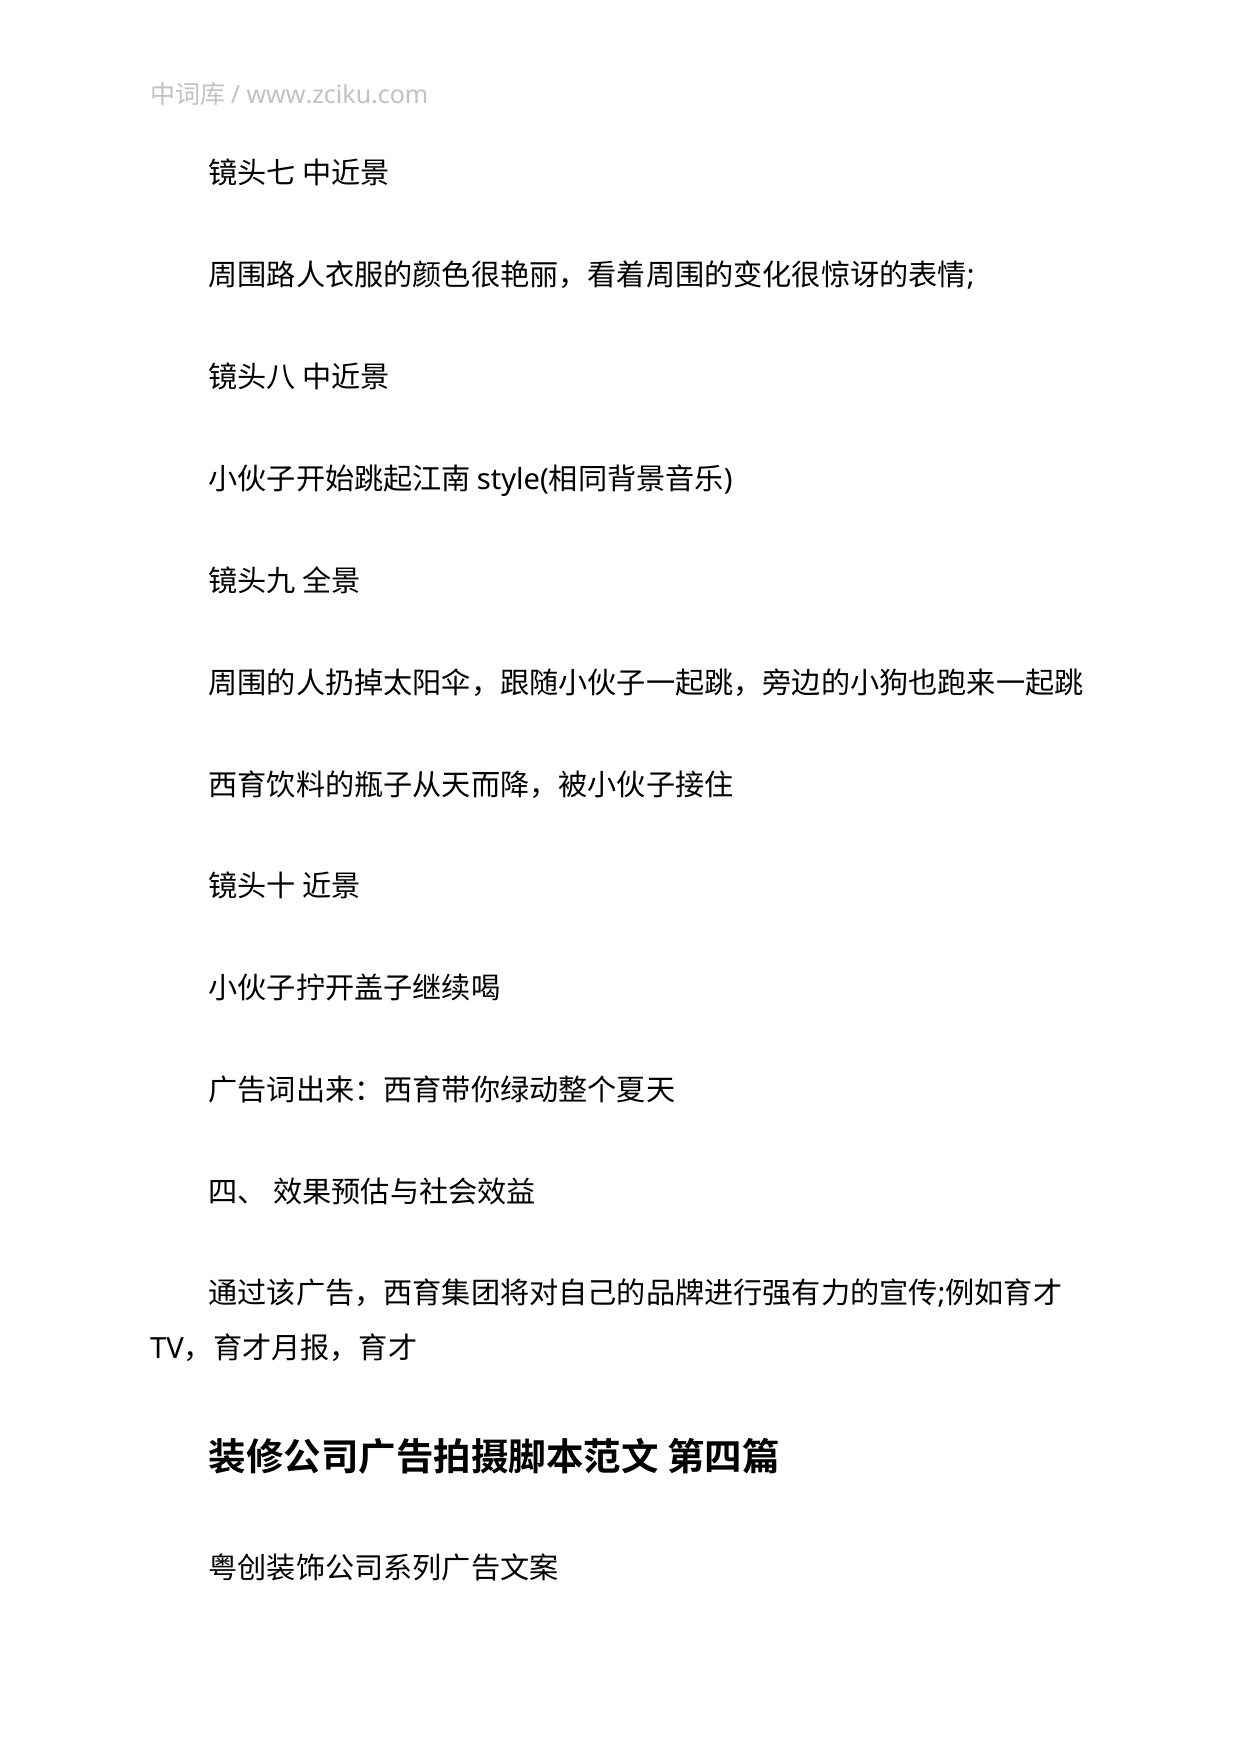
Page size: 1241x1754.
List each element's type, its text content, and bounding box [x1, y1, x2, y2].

text 广告词出来：西育带你绿动整个夏天 [150, 1066, 1090, 1109]
text 装修公司广告拍摄脚本范文 第四篇 [150, 1427, 1090, 1481]
text 通过该广告，西育集团将对自己的品牌进行强有力的宣传;例如育才TV，育才月报，育才 [150, 1270, 1090, 1367]
text 周围的人扔掉太阳伞，跟随小伙子一起跳，旁边的小狗也跑来一起跳 [150, 659, 1090, 702]
text 四、 效果预估与社会效益 [150, 1168, 1090, 1210]
text 西育饮料的瓶子从天而降，被小伙子接住 [150, 761, 1090, 803]
text 镜头七 中近景 [150, 150, 1090, 192]
text 小伙子拧开盖子继续喝 [150, 964, 1090, 1007]
text 粤创装饰公司系列广告文案 [150, 1544, 1090, 1587]
text 小伙子开始跳起江南style(相同背景音乐) [150, 456, 1090, 498]
text 镜头十 近景 [150, 863, 1090, 905]
text 镜头八 中近景 [150, 354, 1090, 396]
text 周围路人衣服的颜色很艳丽，看着周围的变化很惊讶的表情; [150, 252, 1090, 294]
text 镜头九 全景 [150, 557, 1090, 600]
